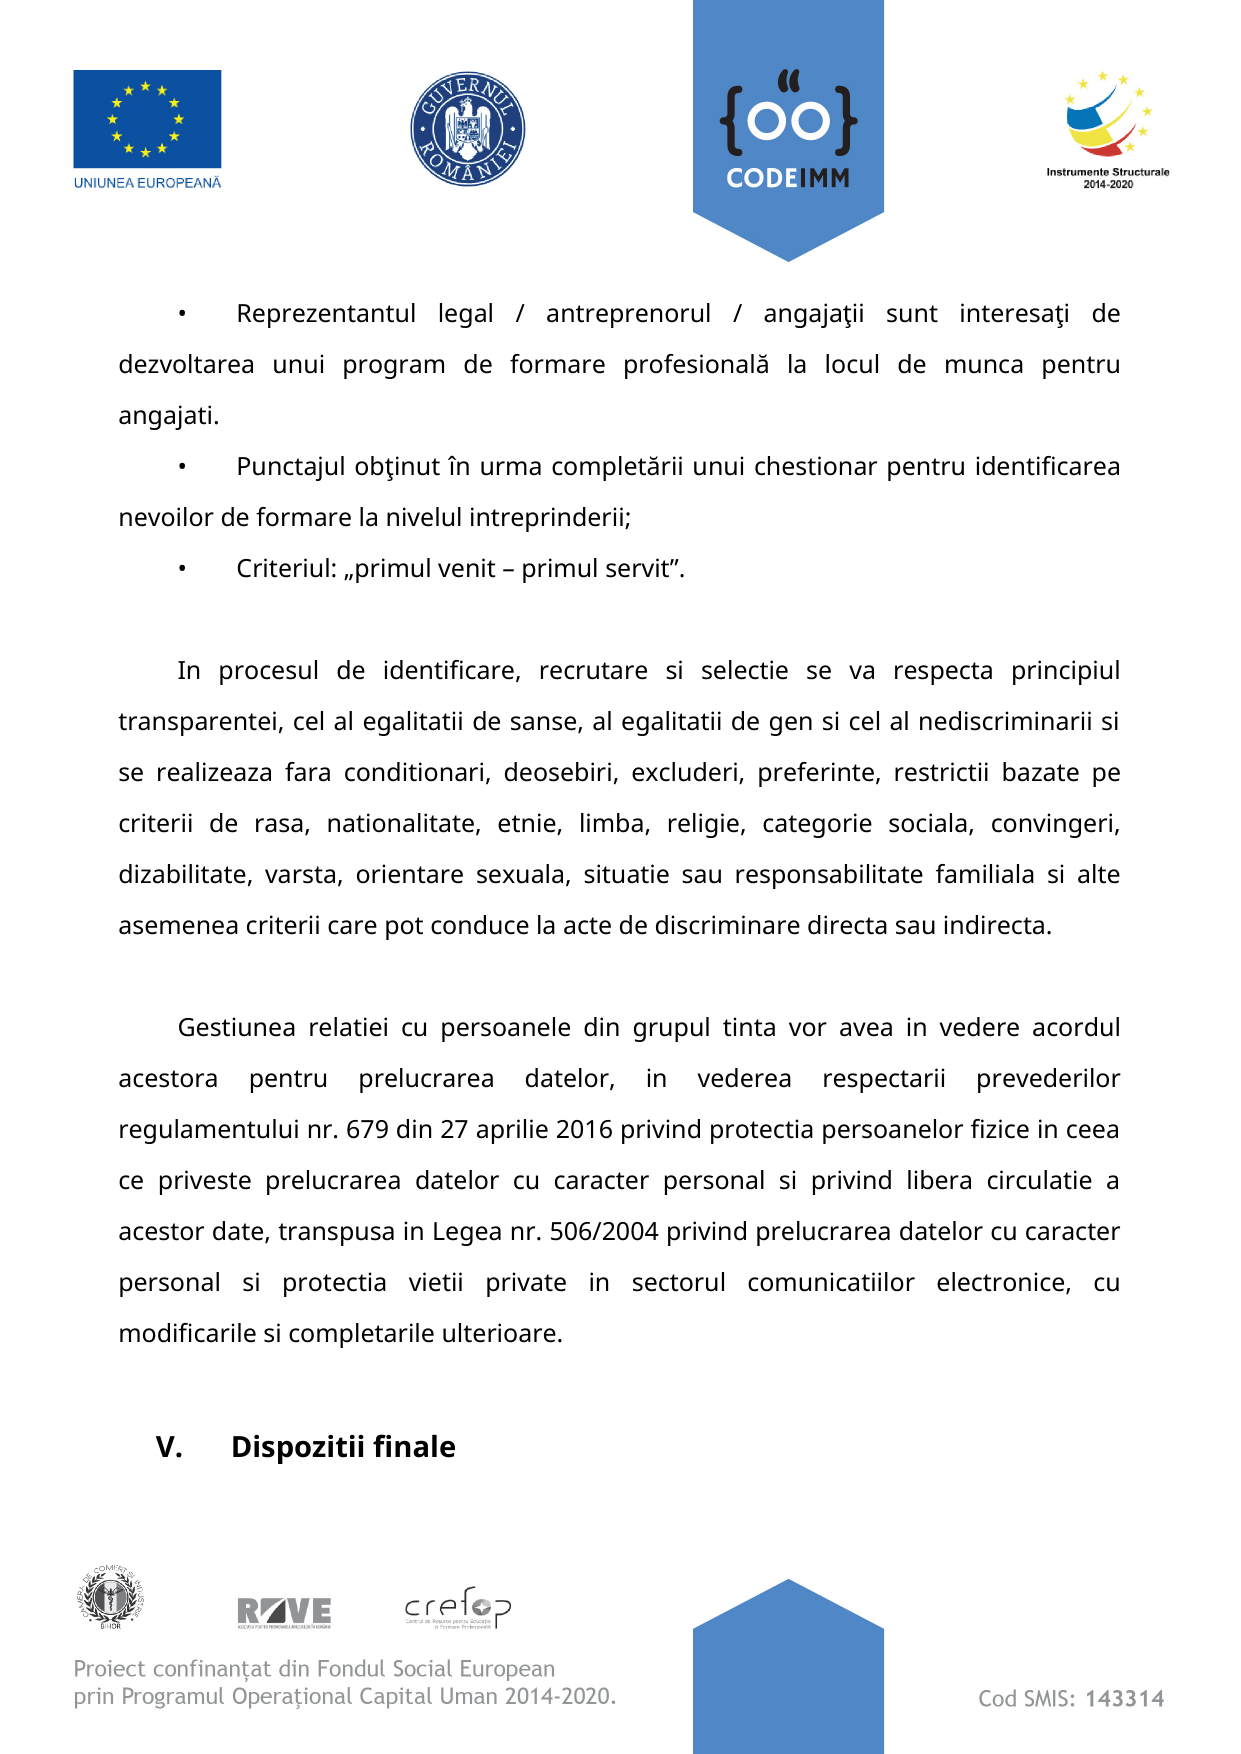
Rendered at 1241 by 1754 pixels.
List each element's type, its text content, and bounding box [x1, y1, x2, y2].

list Dispozitii finale [156, 1427, 1122, 1466]
text • Punctajul obţinut în urma completării unui chestionar pentru identificarea nevoilor de formare la nivelul intreprinderii; [118, 448, 1122, 533]
text • Criteriul: „primul venit – primul servit”. [118, 551, 1122, 584]
text • Reprezentantul legal / antreprenorul / angajaţii sunt interesaţi de dezvoltarea unui program de formare profesională la locul de munca pentru angajati. [118, 295, 1122, 431]
picture [0, 0, 1241, 1754]
text In procesul de identificare, recrutare si selectie se va respecta principiul transparentei, cel al egalitatii de sanse, al egalitatii de gen si cel al nediscriminarii si se realizeaza fara conditionari, deosebiri, excluderi, preferinte, restrictii bazate pe criterii de rasa, nationalitate, etnie, limba, religie, categorie sociala, convingeri, dizabilitate, varsta, orientare sexuala, situatie sau responsabilitate familiala si alte asemenea criterii care pot conduce la acte de discriminare directa sau indirecta. [118, 653, 1122, 942]
text Gestiunea relatiei cu persoanele din grupul tinta vor avea in vedere acordul acestora pentru prelucrarea datelor, in vederea respectarii prevederilor regulamentului nr. 679 din 27 aprilie 2016 privind protectia persoanelor fizice in ceea ce priveste prelucrarea datelor cu caracter personal si privind libera circulatie a acestor date, transpusa in Legea nr. 506/2004 privind prelucrarea datelor cu caracter personal si protectia vietii private in sectorul comunicatiilor electronice, cu modificarile si completarile ulterioare. [118, 1010, 1122, 1350]
